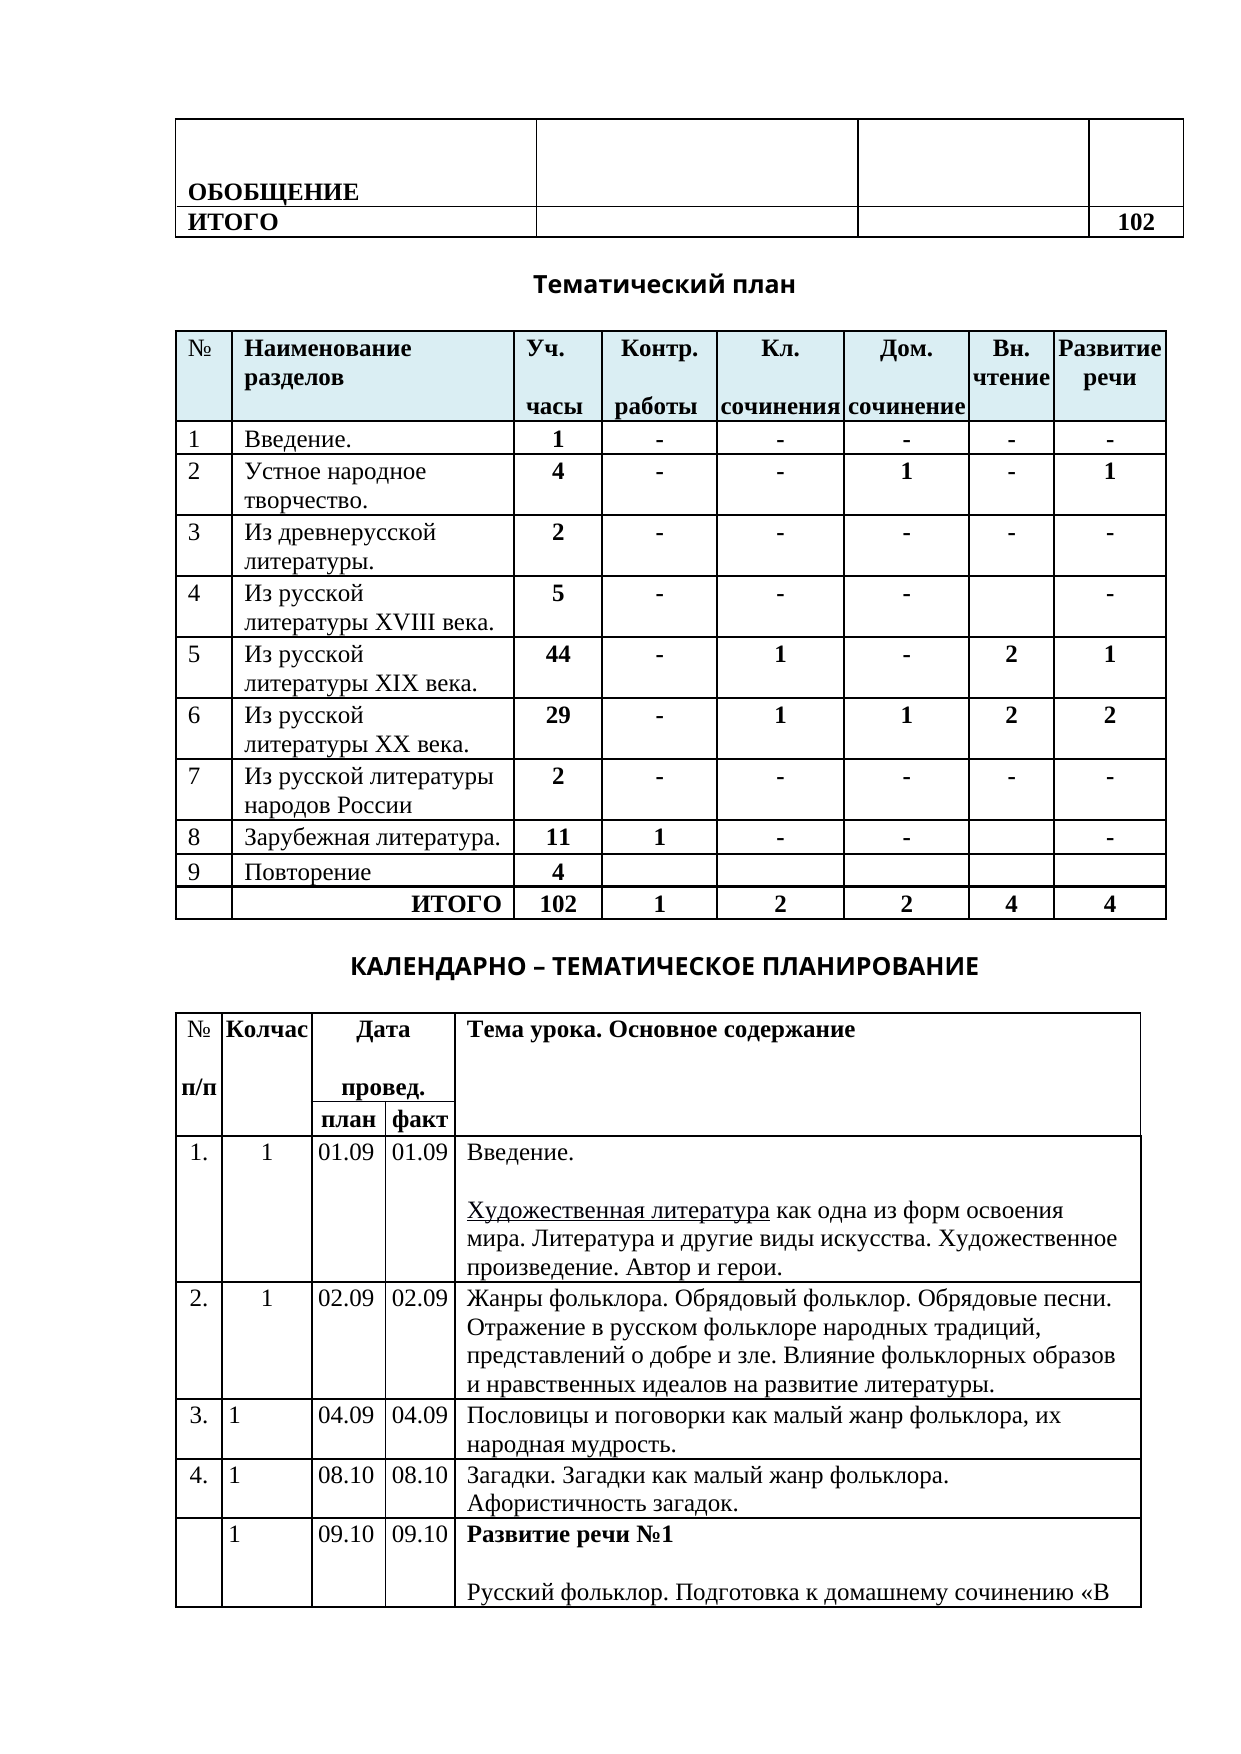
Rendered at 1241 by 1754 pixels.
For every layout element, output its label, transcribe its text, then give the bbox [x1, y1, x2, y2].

table_cell 2 [515, 516, 601, 574]
table_cell 1 [223, 1460, 311, 1517]
table_header Кл. сочинения [718, 332, 843, 420]
table_cell - [718, 577, 843, 636]
table_cell Из русской литературы XX века. [233, 699, 513, 758]
table_cell [845, 855, 968, 885]
table_cell Загадки. Загадки как малый жанр фольклора. Афористичность загадок. [456, 1460, 1140, 1517]
table_cell 1. [177, 1137, 221, 1281]
table_cell 4 [515, 455, 601, 513]
table_header Развитие речи [1055, 332, 1165, 420]
table_cell 2 [845, 888, 968, 918]
table_cell - [718, 516, 843, 574]
table_cell 09.10 [313, 1519, 385, 1606]
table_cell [456, 1519, 1140, 1606]
text КАЛЕНДАРНО – ТЕМАТИЧЕСКОЕ ПЛАНИРОВАНИЕ [177, 949, 1152, 983]
table_header Дата провед. [313, 1014, 454, 1101]
table_cell 4 [970, 888, 1053, 918]
table_cell 6 [177, 699, 231, 758]
table_cell 1 [515, 422, 601, 452]
table_header Контр. работы [603, 332, 716, 420]
table_cell [970, 577, 1053, 636]
table_cell - [603, 638, 716, 697]
table_cell факт [386, 1102, 454, 1135]
table_cell 02.09 [313, 1283, 385, 1398]
table_cell 7 [177, 760, 231, 819]
table_cell 4 [1090, 120, 1183, 206]
table_cell 5 [177, 638, 231, 697]
table_cell [603, 855, 716, 885]
table_cell 01.09 [313, 1137, 385, 1281]
table_cell - [845, 821, 968, 853]
table_cell 2 [970, 638, 1053, 697]
table_cell - [603, 422, 716, 452]
table_cell [1055, 855, 1165, 885]
table_cell 1 [177, 422, 231, 452]
table_cell 1 [1055, 638, 1165, 697]
table_cell [859, 120, 1088, 206]
table_header Уч. часы [515, 332, 601, 420]
table_cell 2 [515, 760, 601, 819]
table_cell - [845, 638, 968, 697]
table_cell - [1055, 577, 1165, 636]
table_cell - [845, 760, 968, 819]
table_cell Введение. [233, 422, 513, 452]
table_cell 9 [177, 855, 231, 885]
table_cell 4 [1055, 888, 1165, 918]
table_cell Жанры фольклора. Обрядовый фольклор. Обрядовые песни. Отражение в русском фольклоре народных традиций, представлений о добре и зле. Влияние фольклорных образов и нравственных идеалов на развитие литературы. [456, 1283, 1140, 1398]
table_cell 1 [718, 638, 843, 697]
table_cell - [845, 422, 968, 452]
table_cell 1 [845, 455, 968, 513]
table_cell Из древнерусской литературы. [233, 516, 513, 574]
table_cell - [603, 516, 716, 574]
table_cell [537, 120, 857, 206]
table_cell [177, 888, 231, 918]
table_cell - [845, 577, 968, 636]
table_cell 1 [603, 888, 716, 918]
table_cell 2 [970, 699, 1053, 758]
table_cell ИТОГО [176, 207, 536, 236]
table_cell - [718, 760, 843, 819]
table_cell 1 [223, 1137, 311, 1281]
table_header № [177, 332, 231, 420]
table_cell 5. [177, 1519, 221, 1606]
table_cell 8 [177, 821, 231, 853]
table_cell 1 [603, 821, 716, 853]
table_cell 3. [177, 1400, 221, 1458]
table_header Наименование разделов [233, 332, 513, 420]
table_cell - [970, 516, 1053, 574]
table_cell - [1055, 760, 1165, 819]
table_cell [859, 207, 1088, 236]
table_header Колчас [223, 1014, 311, 1135]
table_cell 4 [177, 577, 231, 636]
table_cell 1 [223, 1400, 311, 1458]
table_cell - [970, 455, 1053, 513]
table_cell 2 [177, 455, 231, 513]
table_cell Из русской литературы народов России [233, 760, 513, 819]
table_cell - [718, 455, 843, 513]
table_cell 04.09 [313, 1400, 385, 1458]
table_cell - [970, 422, 1053, 452]
table_header Вн. чтение [970, 332, 1053, 420]
table_cell [970, 821, 1053, 853]
table_header Дом. сочинение [845, 332, 968, 420]
table_cell Зарубежная литература. [233, 821, 513, 853]
table_cell 08.10 [313, 1460, 385, 1517]
table_cell 4 [515, 855, 601, 885]
table_cell [718, 855, 843, 885]
table_cell - [603, 760, 716, 819]
table_cell - [603, 577, 716, 636]
table_cell [537, 207, 857, 236]
table_cell - [718, 422, 843, 452]
table_cell 08.10 [386, 1460, 454, 1517]
table_cell ИТОГО [233, 888, 513, 918]
table_cell - [603, 699, 716, 758]
table_cell 11 [515, 821, 601, 853]
table_cell - [1055, 516, 1165, 574]
table_cell 09.10 [386, 1519, 454, 1606]
table_cell Устное народное творчество. [233, 455, 513, 513]
table_cell Из русской литературы XIX века. [233, 638, 513, 697]
table_cell Из русской литературы XVIII века. [233, 577, 513, 636]
table_cell - [1055, 422, 1165, 452]
table_cell 01.09 [386, 1137, 454, 1281]
table_cell 2 [718, 888, 843, 918]
table_cell Повторение [233, 855, 513, 885]
table_header Тема урока. Основное содержание [456, 1014, 1140, 1135]
table_cell Введение. Художественная литература как одна из форм освоения мира. Литература и другие виды искусства. Художественное произведение. Автор и герои. [456, 1137, 1140, 1281]
table_cell 1 [223, 1519, 311, 1606]
table_cell - [1055, 821, 1165, 853]
table_header № п/п [177, 1014, 221, 1101]
table_cell [177, 1101, 221, 1135]
table_cell 02.09 [386, 1283, 454, 1398]
table_cell 1 [718, 699, 843, 758]
table_cell 102 [515, 888, 601, 918]
table_cell 5 [515, 577, 601, 636]
text Тематический план [177, 267, 1152, 301]
table_cell 2 [1055, 699, 1165, 758]
table_cell 4. [177, 1460, 221, 1517]
table_cell 2. [177, 1283, 221, 1398]
table_cell [970, 855, 1053, 885]
table_cell 1 [223, 1283, 311, 1398]
table_cell 44 [515, 638, 601, 697]
table_cell 1 [845, 699, 968, 758]
table_cell 29 [515, 699, 601, 758]
table_cell - [718, 821, 843, 853]
table_cell 04.09 [386, 1400, 454, 1458]
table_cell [176, 120, 536, 206]
table_cell - [603, 455, 716, 513]
table_cell 1 [1055, 455, 1165, 513]
table_cell план [313, 1102, 385, 1135]
table_cell Пословицы и поговорки как малый жанр фольклора, их народная мудрость. [456, 1400, 1140, 1458]
table_cell 102 [1090, 207, 1183, 236]
table_cell - [970, 760, 1053, 819]
table_cell 3 [177, 516, 231, 574]
table_cell - [845, 516, 968, 574]
